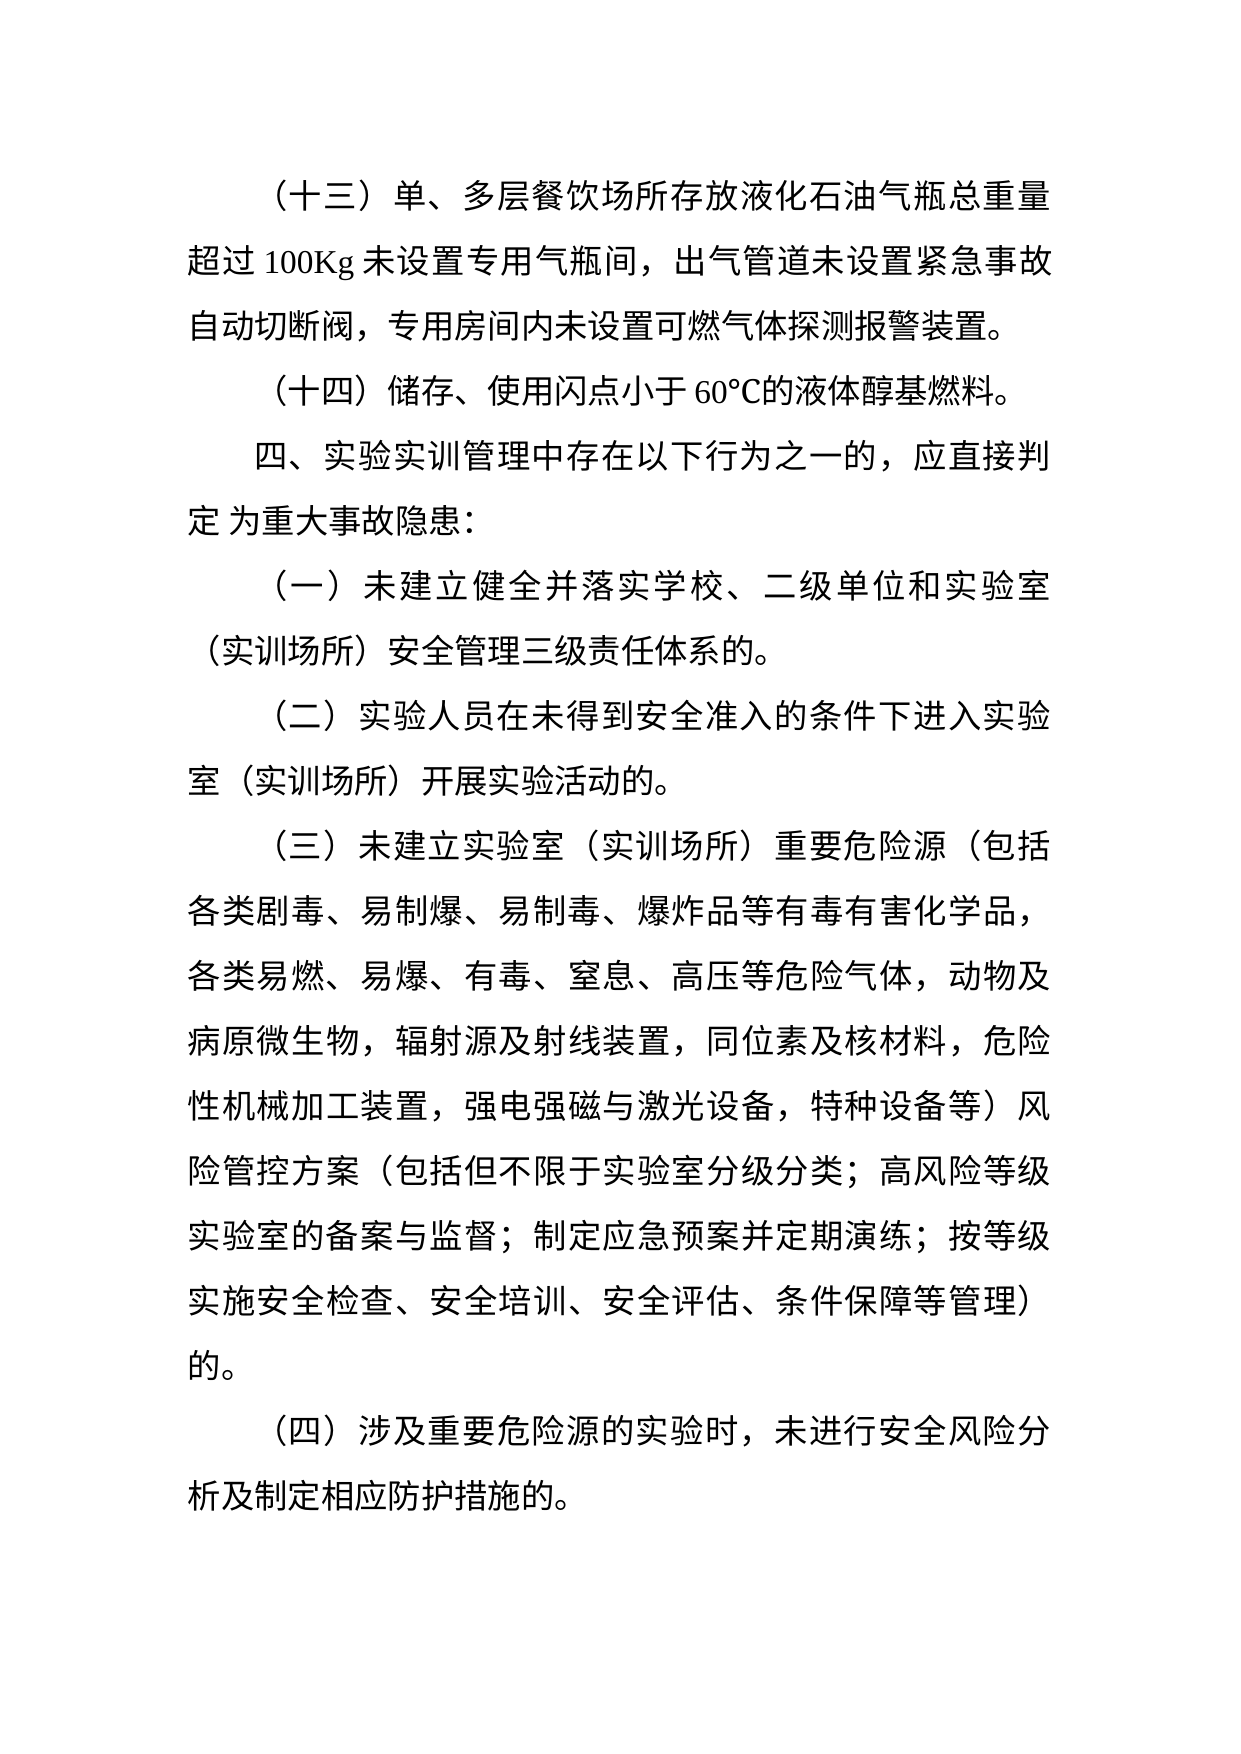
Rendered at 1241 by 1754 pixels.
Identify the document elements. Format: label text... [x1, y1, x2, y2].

text （十四）储存、使用闪点小于60℃的液体醇基燃料。 [187, 357, 1053, 422]
text （十三）单、多层餐饮场所存放液化石油气瓶总重量超过100Kg未设置专用气瓶间，出气管道未设置紧急事故自动切断阀，专用房间内未设置可燃气体探测报警装置。 [187, 162, 1053, 357]
text （一）未建立健全并落实学校、二级单位和实验室（实训场所）安全管理三级责任体系的。 [187, 552, 1053, 682]
text （四）涉及重要危险源的实验时，未进行安全风险分析及制定相应防护措施的。 [187, 1397, 1053, 1527]
text （二）实验人员在未得到安全准入的条件下进入实验室（实训场所）开展实验活动的。 [187, 682, 1053, 812]
text 四、实验实训管理中存在以下行为之一的，应直接判定 为重大事故隐患： [187, 422, 1053, 552]
text （三）未建立实验室（实训场所）重要危险源（包括各类剧毒、易制爆、易制毒、爆炸品等有毒有害化学品，各类易燃、易爆、有毒、窒息、高压等危险气体，动物及病原微生物，辐射源及射线装置，同位素及核材料，危险性机械加工装置，强电强磁与激光设备，特种设备等）风险管控方案（包括但不限于实验室分级分类；高风险等级实验室的备案与监督；制定应急预案并定期演练；按等级实施安全检查、安全培训、安全评估、条件保障等管理）的。 [187, 812, 1053, 1397]
